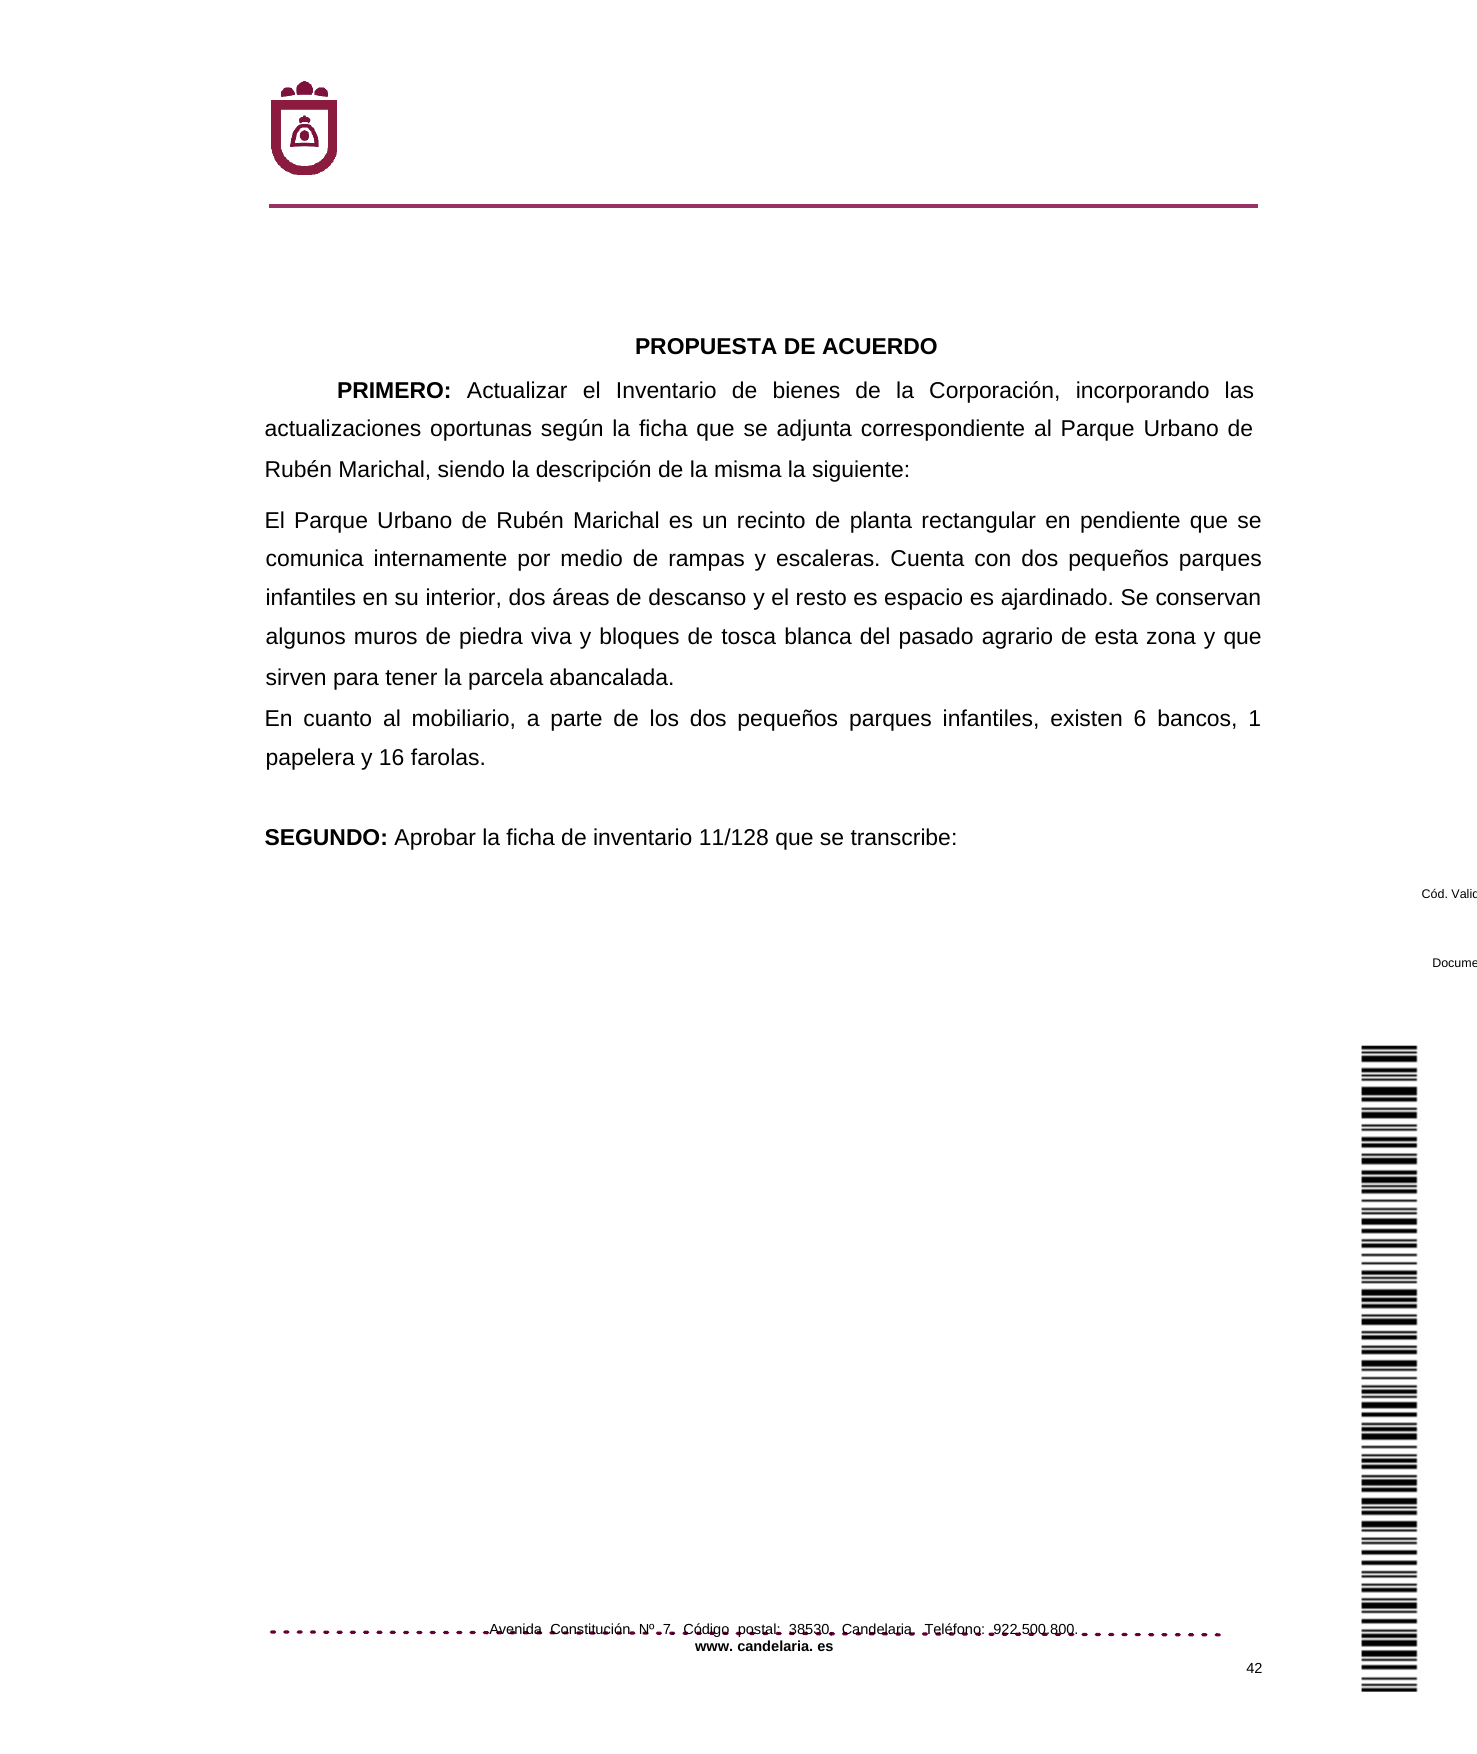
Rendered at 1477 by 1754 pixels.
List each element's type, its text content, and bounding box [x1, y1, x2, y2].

subtitle PROPUESTA DE ACUERDO [251, 333, 1321, 359]
text PRIMERO: Actualizar el Inventario de bienes de la Corporación, incorporando las actualizaciones oportunas según la ficha que se adjunta correspondiente al Parque Urbano de Rubén Marichal, siendo la descripción de la misma la siguiente: [264, 377, 1255, 483]
text En cuanto al mobiliario, a parte de los dos pequeños parques infantiles, existen 6 bancos, 1 papelera y 16 farolas. [264, 705, 1263, 770]
text SEGUNDO: Aprobar la ficha de inventario 11/128 que se transcribe: [264, 824, 1263, 850]
picture [1362, 1046, 1420, 1691]
picture [271, 81, 337, 175]
text El Parque Urbano de Rubén Marichal es un recinto de planta rectangular en pendiente que se comunica internamente por medio de rampas y escaleras. Cuenta con dos pequeños parques infantiles en su interior, dos áreas de descanso y el resto es espacio es ajardinado. Se conservan algunos muros de piedra viva y bloques de tosca blanca del pasado agrario de esta zona y que sirven para tener la parcela abancalada. [264, 507, 1263, 691]
